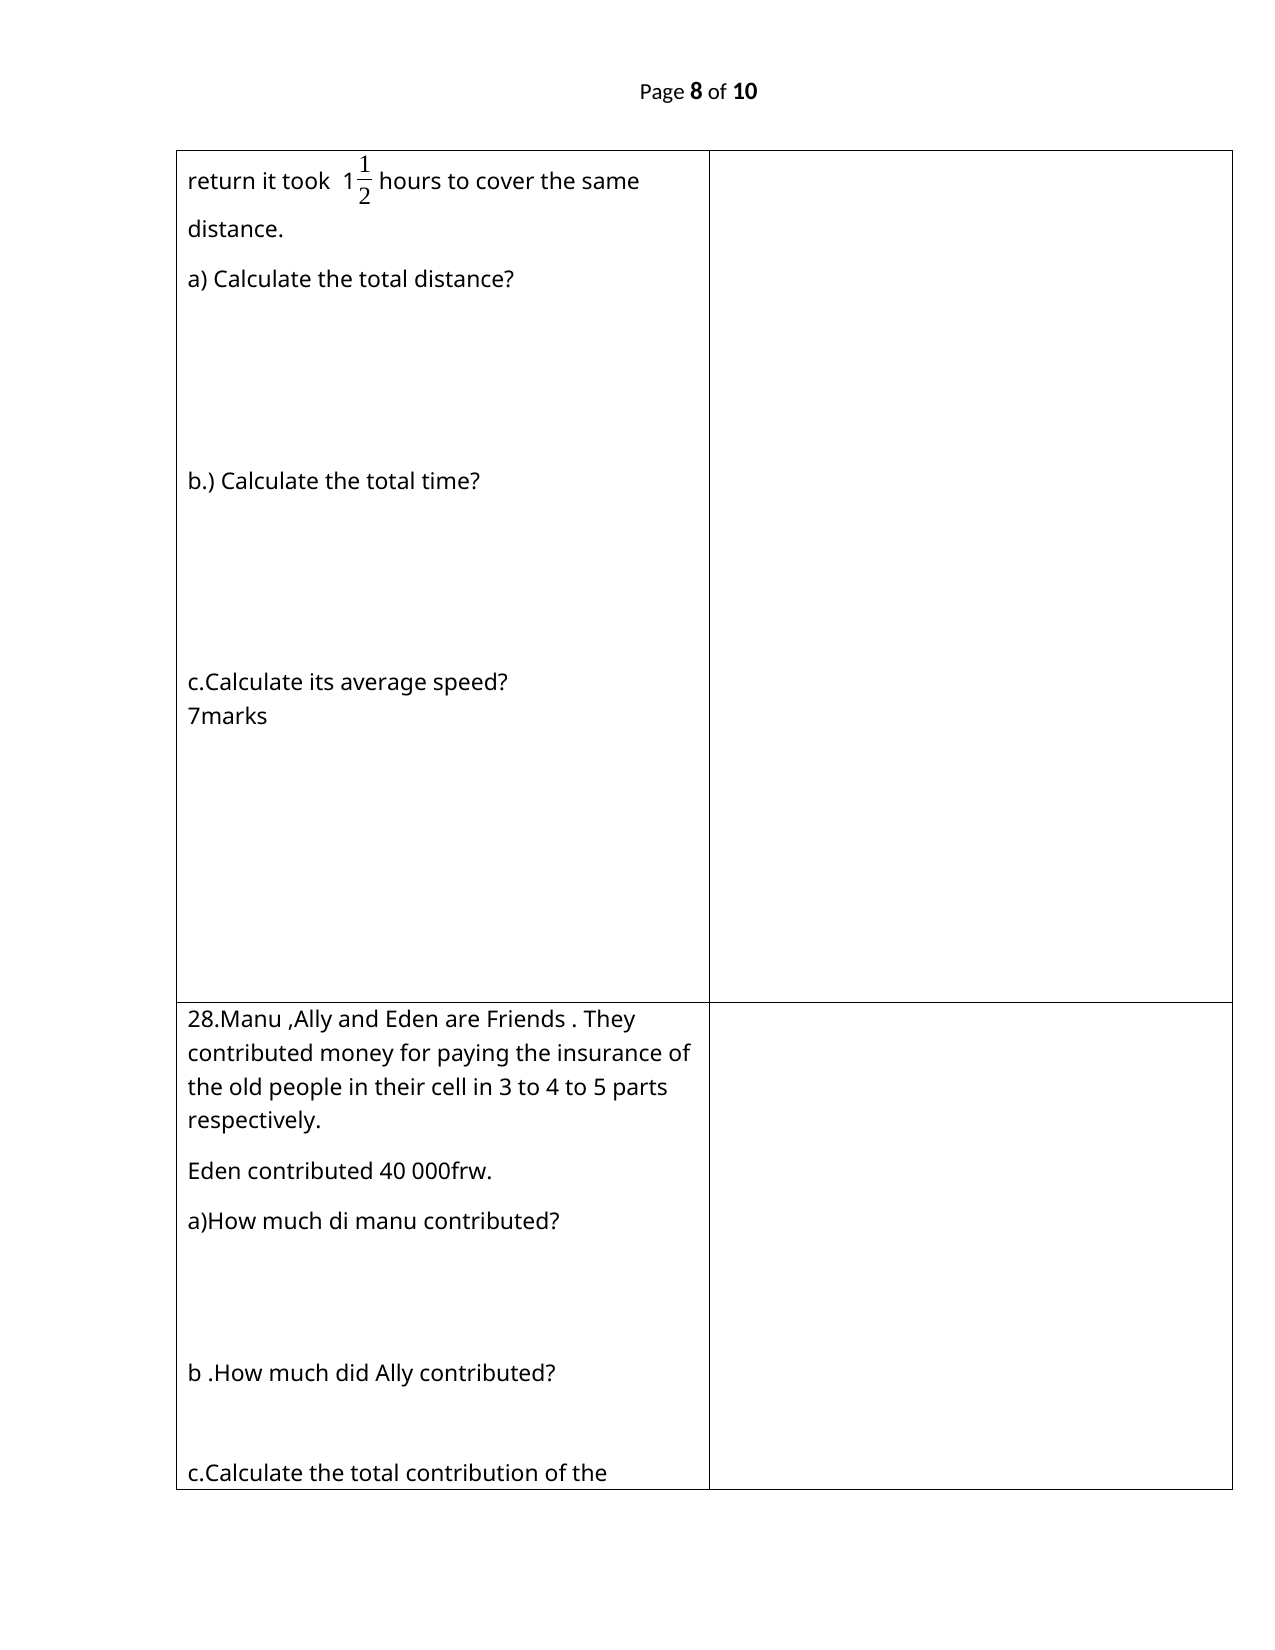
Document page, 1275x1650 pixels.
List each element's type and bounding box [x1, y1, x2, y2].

table_cell [710, 1003, 1232, 1488]
table_cell [710, 151, 1232, 1002]
table_cell [177, 1003, 709, 1488]
table_cell [177, 151, 709, 1002]
